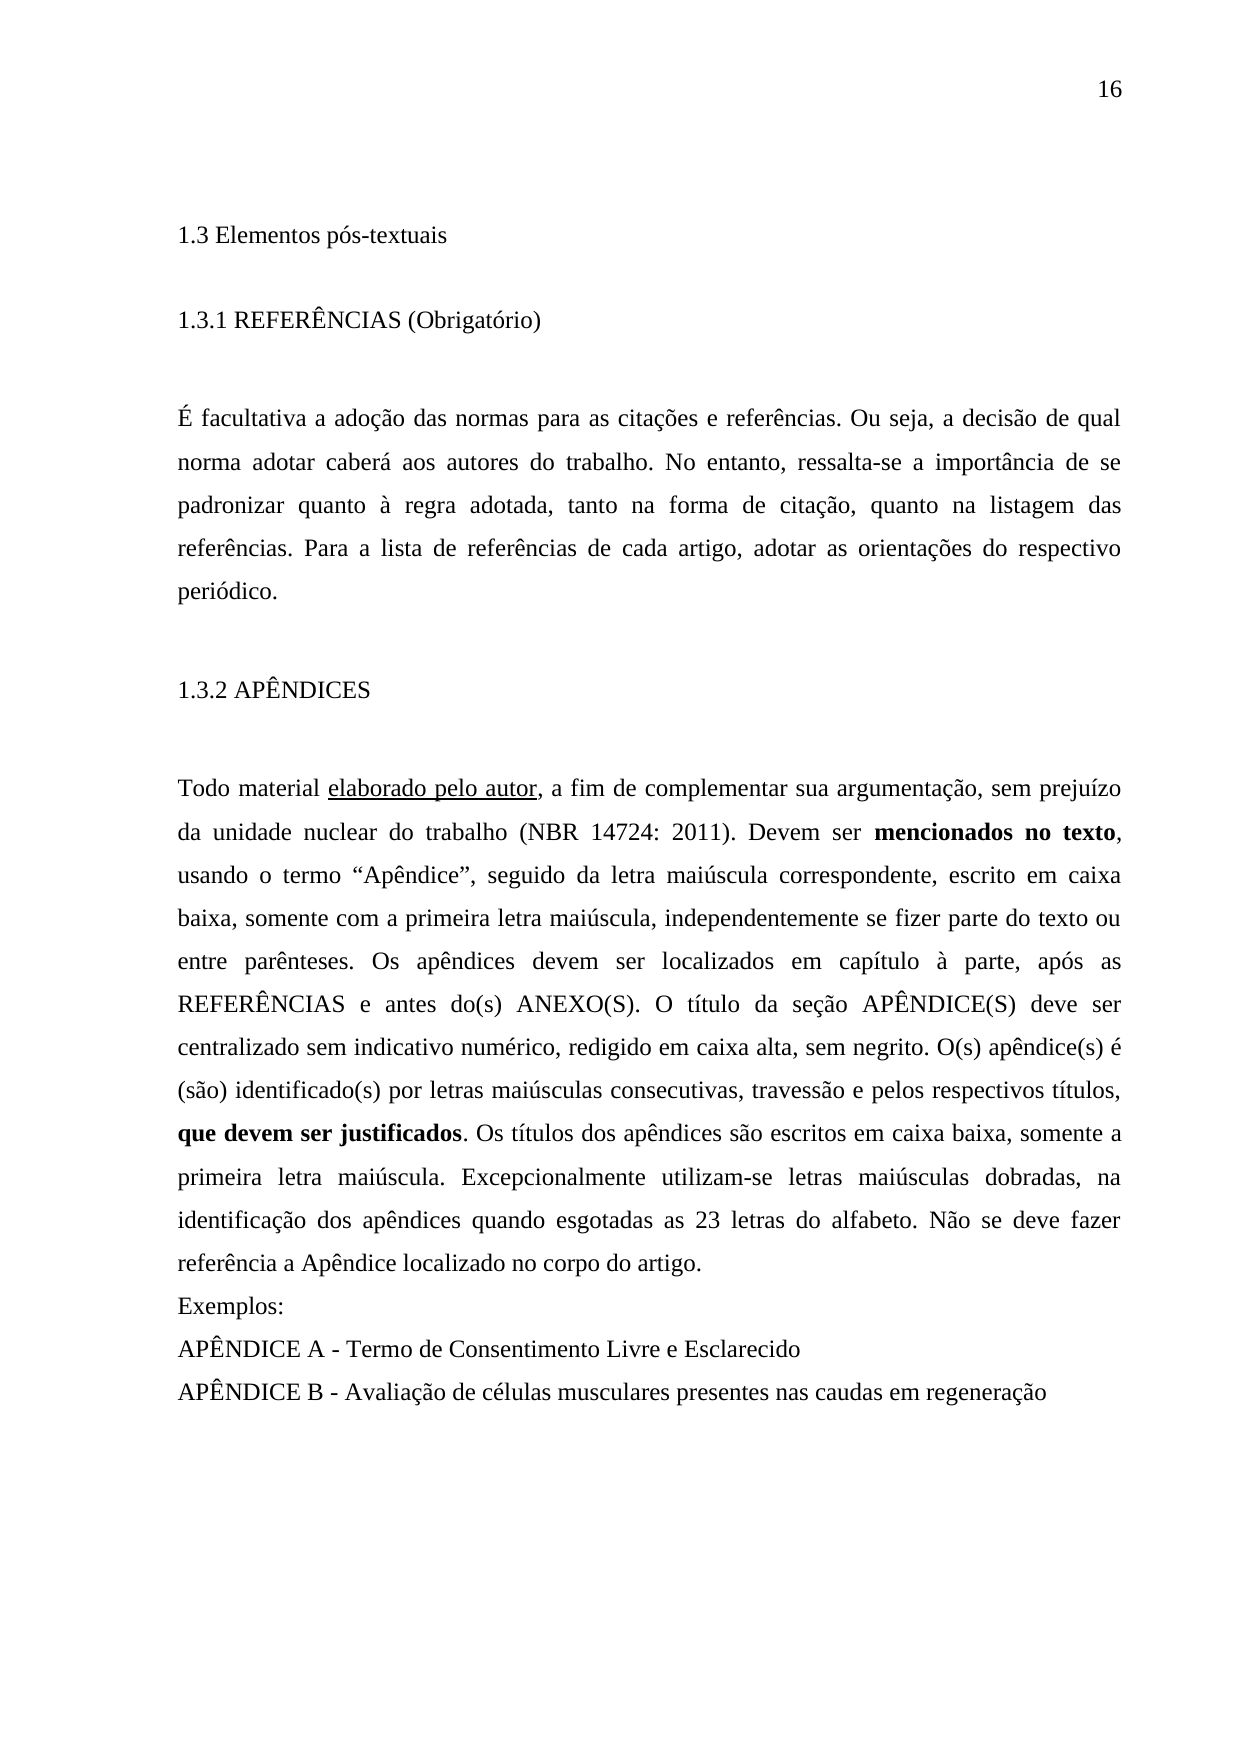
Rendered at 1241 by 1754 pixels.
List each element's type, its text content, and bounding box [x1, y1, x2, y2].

text APÊNDICE A - Termo de Consentimento Livre e Esclarecido [177, 1334, 1122, 1363]
text 1.3.2 APÊNDICES [177, 675, 1122, 703]
text Todo material elaborado pelo autor, a fim de complementar sua argumentação, sem prejuízo da unidade nuclear do trabalho (NBR 14724: 2011). Devem ser mencionados no texto, usando o termo “Apêndice”, seguido da letra maiúscula correspondente, escrito em caixa baixa, somente com a primeira letra maiúscula, independentemente se fizer parte do texto ou entre parênteses. Os apêndices devem ser localizados em capítulo à parte, após as REFERÊNCIAS e antes do(s) ANEXO(S). O título da seção APÊNDICE(S) deve ser centralizado sem indicativo numérico, redigido em caixa alta, sem negrito. O(s) apêndice(s) é (são) identificado(s) por letras maiúsculas consecutivas, travessão e pelos respectivos títulos, que devem ser justificados. Os títulos dos apêndices são escritos em caixa baixa, somente a primeira letra maiúscula. Excepcionalmente utilizam-se letras maiúsculas dobradas, na identificação dos apêndices quando esgotadas as 23 letras do alfabeto. Não se deve fazer referência a Apêndice localizado no corpo do artigo. [177, 773, 1122, 1277]
text Exemplos: [177, 1291, 1122, 1320]
subtitle 1.3 Elementos pós-textuais [177, 220, 1122, 249]
text É facultativa a adoção das normas para as citações e referências. Ou seja, a decisão de qual norma adotar caberá aos autores do trabalho. No entanto, ressalta-se a importância de se padronizar quanto à regra adotada, tanto na forma de citação, quanto na listagem das referências. Para a lista de referências de cada artigo, adotar as orientações do respectivo periódico. [177, 403, 1122, 605]
text APÊNDICE B - Avaliação de células musculares presentes nas caudas em regeneração [177, 1377, 1122, 1406]
text 1.3.1 REFERÊNCIAS (Obrigatório) [177, 305, 1122, 333]
